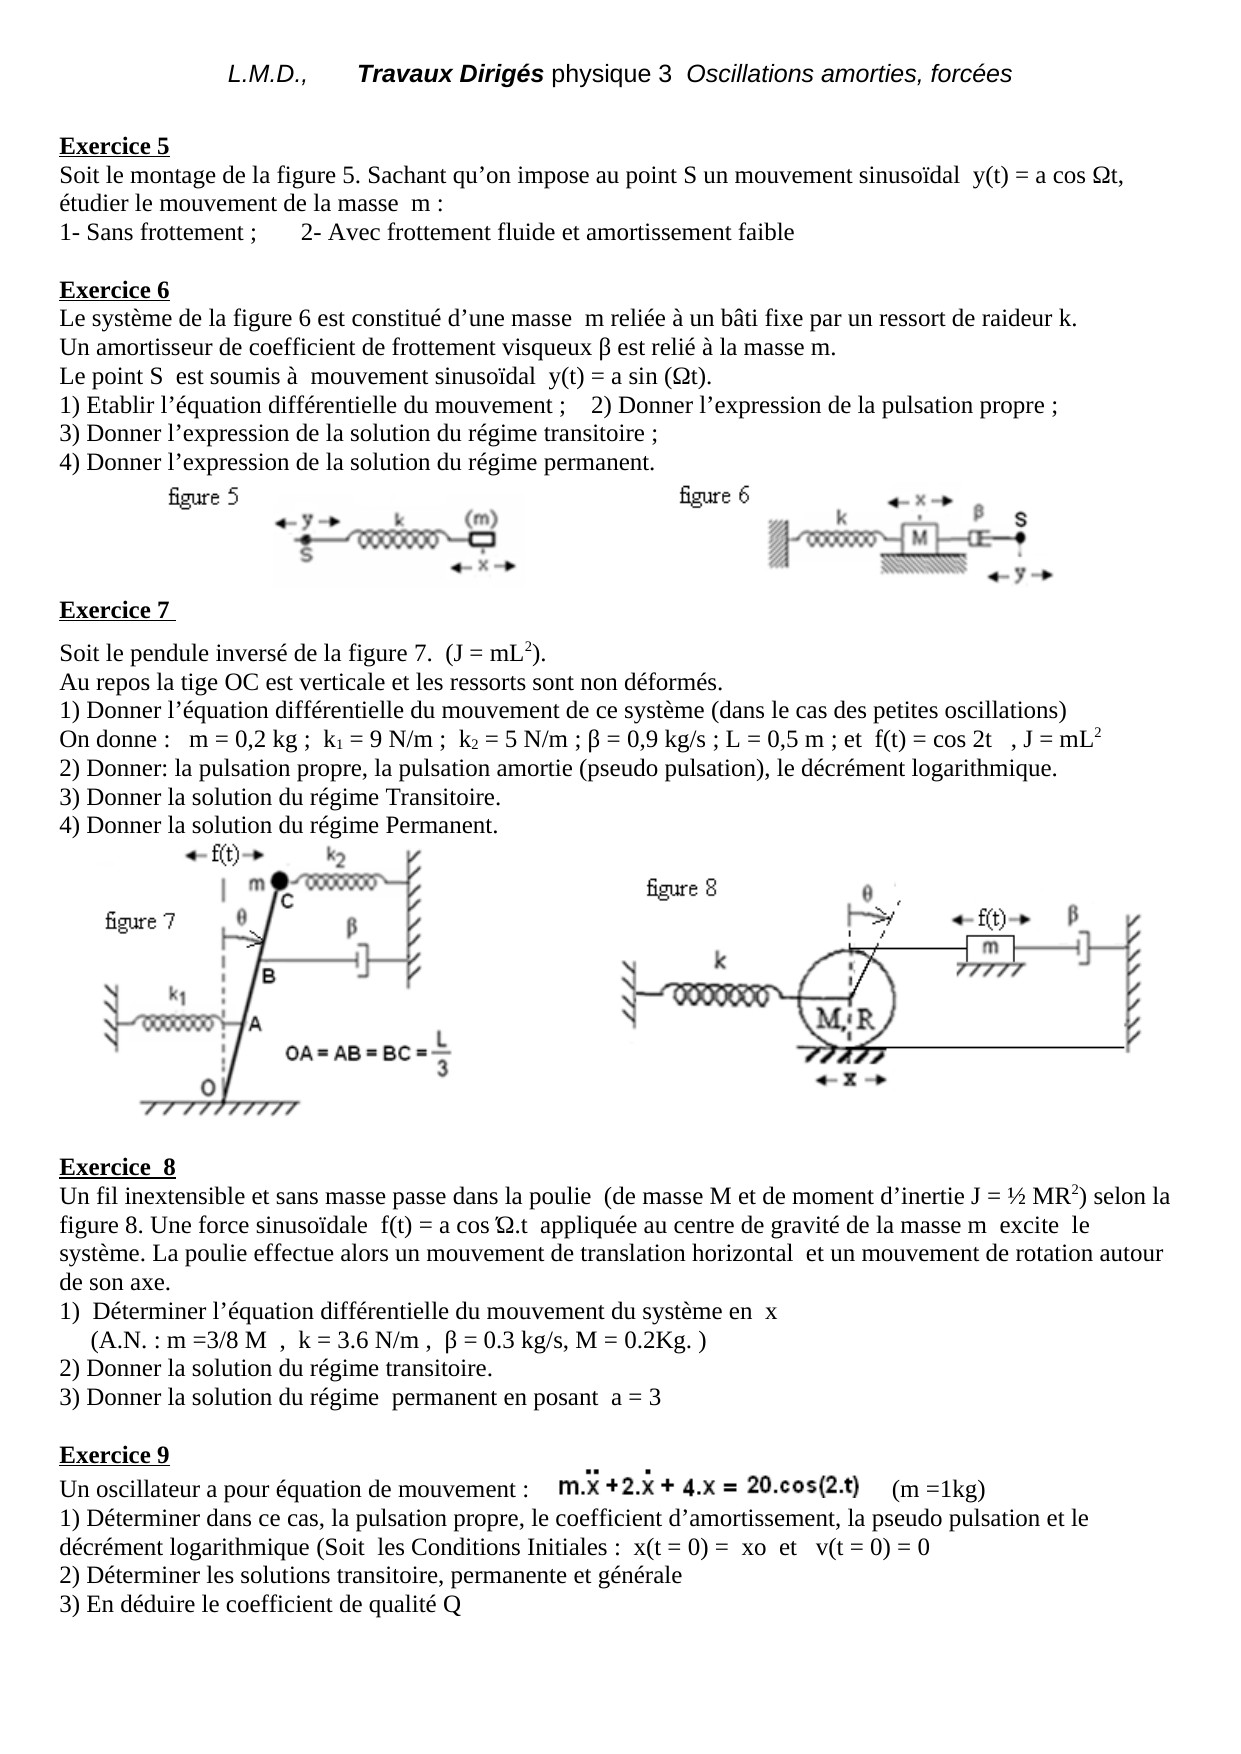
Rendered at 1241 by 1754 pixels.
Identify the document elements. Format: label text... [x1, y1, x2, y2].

text Soit le pendule inversé de la figure 7. (J = mL2). [59, 638, 1181, 667]
text 3) Donner la solution du régime Transitoire. [59, 782, 1181, 810]
text 3) En déduire le coefficient de qualité Q [59, 1589, 1181, 1618]
text Un amortisseur de coefficient de frottement visqueux β est relié à la masse m. [59, 332, 1181, 361]
text Le système de la figure 6 est constitué d’une masse m reliée à un bâti fixe par un ressort de raideur k. [59, 303, 1181, 332]
text 2) Déterminer les solutions transitoire, permanente et générale [59, 1561, 1181, 1589]
text Exercice 9 [59, 1440, 1181, 1468]
text Exercice 5 [59, 131, 1181, 160]
text 1) Déterminer dans ce cas, la pulsation propre, le coefficient d’amortissement, la pseudo pulsation et le décrément logarithmique (Soit les Conditions Initiales : x(t = 0) = xo et v(t = 0) = 0 [59, 1503, 1181, 1561]
text 1) Donner l’équation différentielle du mouvement de ce système (dans le cas des petites oscillations) [59, 695, 1181, 724]
text Exercice 6 [59, 275, 1181, 303]
text 3) Donner la solution du régime permanent en posant a = 3 [59, 1382, 1181, 1411]
picture [163, 476, 1082, 595]
text Le point S est soumis à mouvement sinusoïdal y(t) = a sin (Ωt). [59, 361, 1181, 390]
text 2) Donner la solution du régime transitoire. [59, 1353, 1181, 1382]
text 4) Donner la solution du régime Permanent. [59, 810, 1181, 839]
text 3) Donner l’expression de la solution du régime transitoire ; [59, 418, 1181, 447]
text Exercice 7 [59, 595, 1181, 623]
text Soit le montage de la figure 5. Sachant qu’on impose au point S un mouvement sinusoïdal y(t) = a cos Ωt, [59, 160, 1181, 188]
text 1- Sans frottement ; 2- Avec frottement fluide et amortissement faible [59, 217, 1181, 246]
text (A.N. : m =3/8 M , k = 3.6 N/m , β = 0.3 kg/s, M = 0.2Kg. ) [59, 1325, 1181, 1353]
picture [67, 839, 1173, 1124]
text L.M.D., Travaux Dirigés physique 3 Oscillations amorties, forcées [59, 59, 1181, 88]
text 2) Donner: la pulsation propre, la pulsation amortie (pseudo pulsation), le décrément logarithmique. [59, 753, 1181, 782]
text Au repos la tige OC est verticale et les ressorts sont non déformés. [59, 667, 1181, 695]
text 1) Etablir l’équation différentielle du mouvement ; 2) Donner l’expression de la pulsation propre ; [59, 390, 1181, 418]
text 1) Déterminer l’équation différentielle du mouvement du système en x [59, 1296, 1181, 1325]
picture [541, 1468, 873, 1498]
text étudier le mouvement de la masse m : [59, 188, 1181, 217]
text Exercice 8 [59, 1152, 1181, 1181]
text Un fil inextensible et sans masse passe dans la poulie (de masse M et de moment d’inertie J = ½ MR2) selon la figure 8. Une force sinusoïdale f(t) = a cos Ώ.t appliquée au centre de gravité de la masse m excite le système. La poulie effectue alors un mouvement de translation horizontal et un mouvement de rotation autour de son axe. [59, 1181, 1181, 1296]
text 4) Donner l’expression de la solution du régime permanent. [59, 447, 1181, 476]
text On donne : m = 0,2 kg ; k1 = 9 N/m ; k2 = 5 N/m ; β = 0,9 kg/s ; L = 0,5 m ; et f(t) = cos 2t , J = mL2 [59, 724, 1181, 753]
